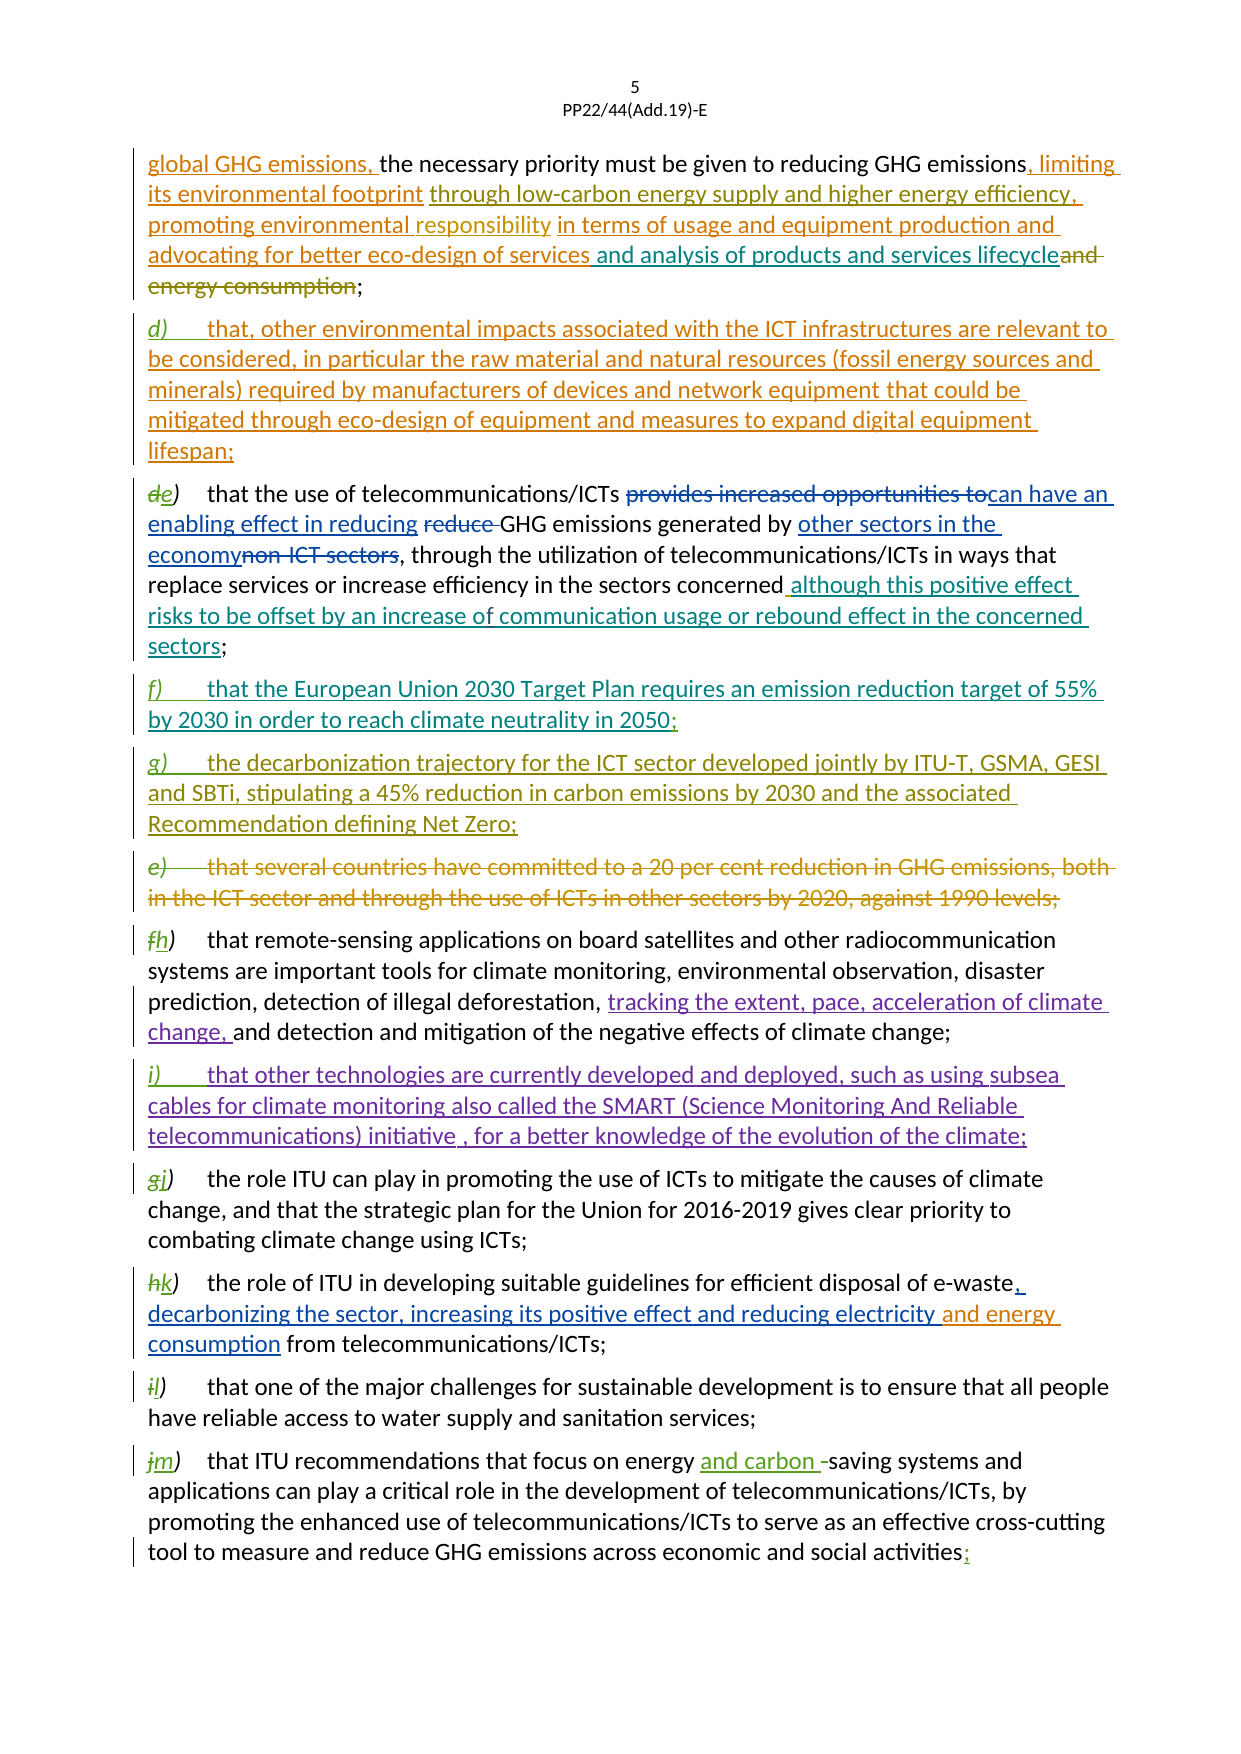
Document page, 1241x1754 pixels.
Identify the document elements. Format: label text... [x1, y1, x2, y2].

text ) that ITU recommendations that focus on energy saving systems and applications can play a critical role in the development of telecommunications/ICTs, by promoting the enhanced use of telecommunications/ICTs to serve as an effective cross-cutting tool to measure and reduce GHG emissions across economic and social activities [148, 1445, 1122, 1567]
text ) the role of ITU in developing suitable guidelines for efficient disposal of e-waste from telecommunications/ICTs; [148, 1267, 1122, 1359]
text ) that the use of telecommunications/ICTs GHG emissions generated by , through the utilization of telecommunications/ICTs in ways that replace services or increase efficiency in the sectors concerned; [148, 478, 1122, 661]
text ) that one of the major challenges for sustainable development is to ensure that all people have reliable access to water supply and sanitation services; [148, 1371, 1122, 1432]
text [148, 148, 1122, 300]
text ) that remote-sensing applications on board satellites and other radiocommunication systems are important tools for climate monitoring, environmental observation, disaster prediction, detection of illegal deforestation, and detection and mitigation of the negative effects of climate change; [148, 925, 1122, 1047]
text ) the role ITU can play in promoting the use of ICTs to mitigate the causes of climate change, and that the strategic plan for the Union for 2016-2019 gives clear priority to combating climate change using ICTs; [148, 1163, 1122, 1255]
